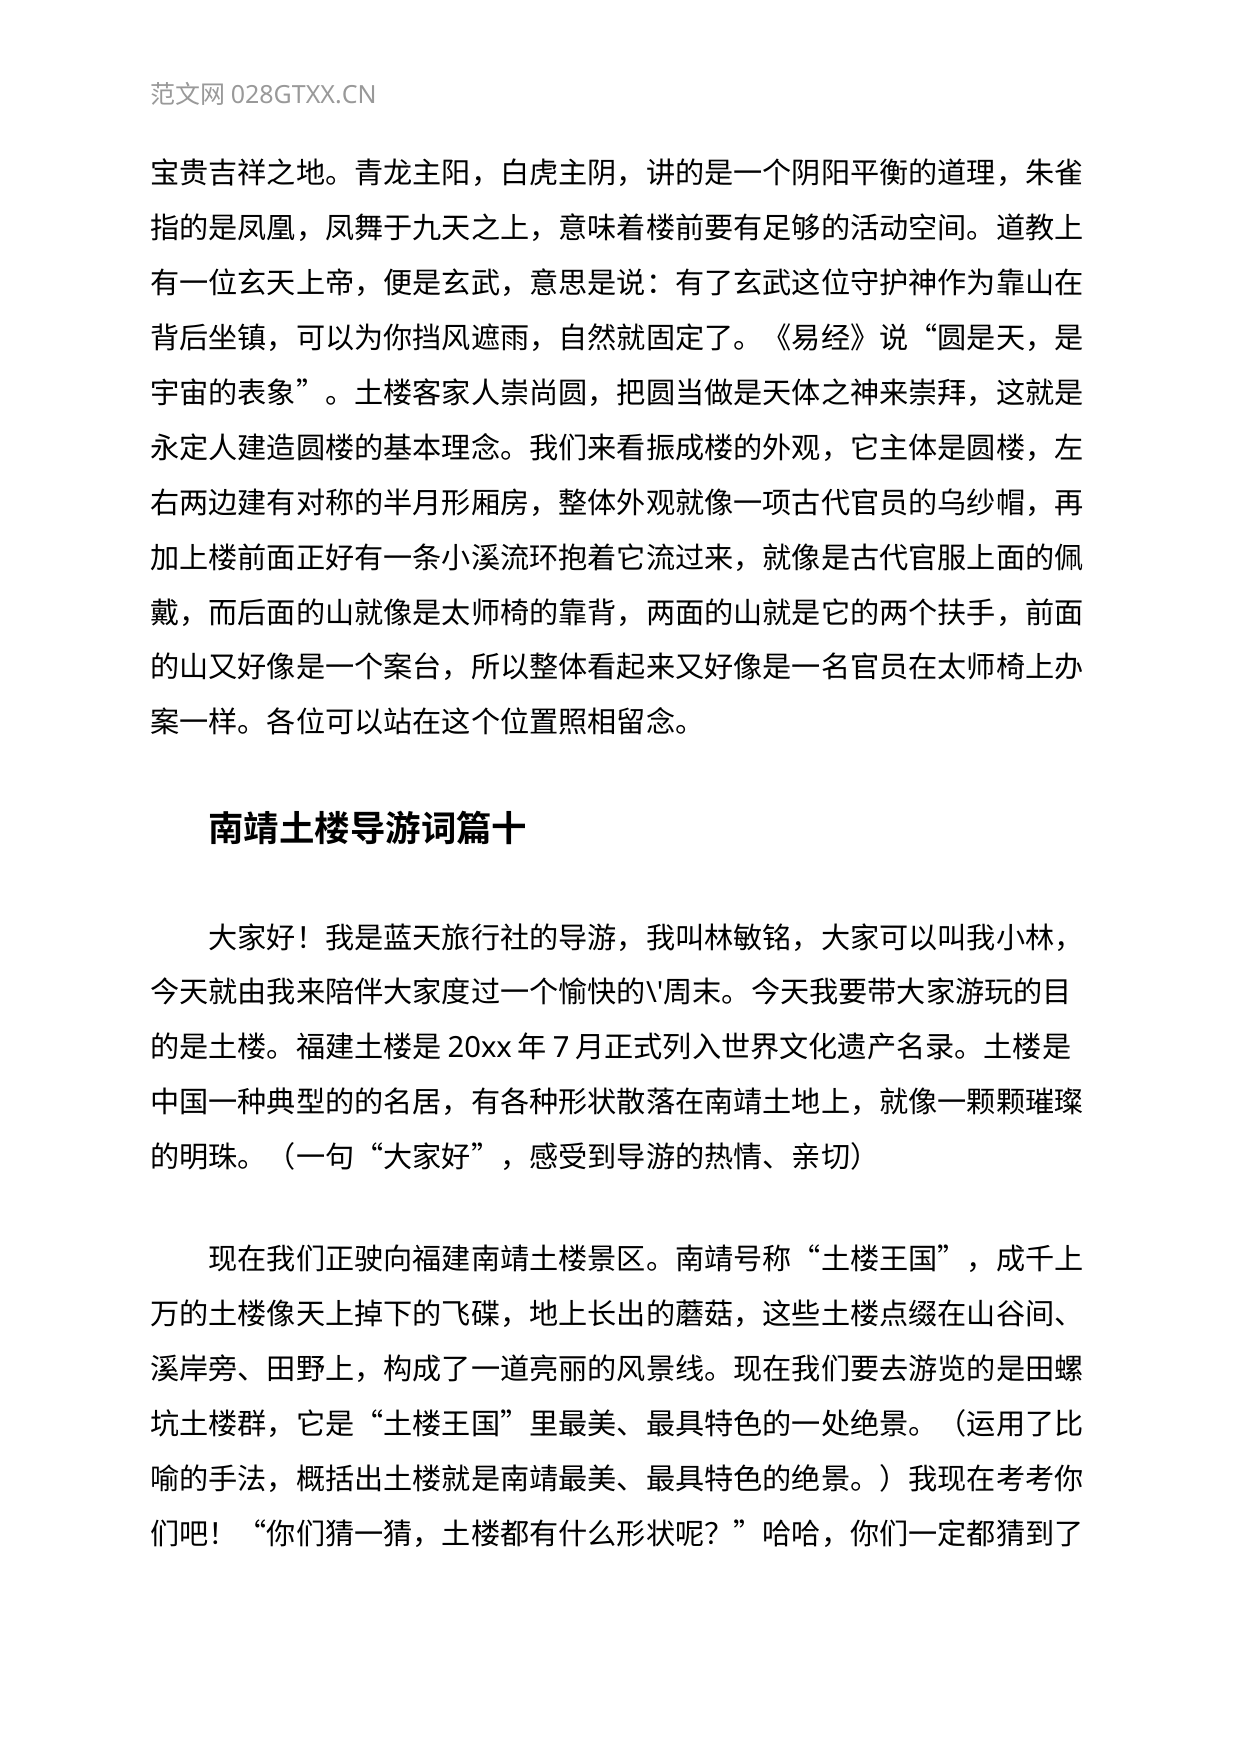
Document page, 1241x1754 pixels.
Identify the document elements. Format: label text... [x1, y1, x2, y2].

text 大家好！我是蓝天旅行社的导游，我叫林敏铭，大家可以叫我小林，今天就由我来陪伴大家度过一个愉快的\'周末。今天我要带大家游玩的目的是土楼。福建土楼是20xx年7月正式列入世界文化遗产名录。土楼是中国一种典型的的名居，有各种形状散落在南靖土地上，就像一颗颗璀璨的明珠。（一句“大家好”，感受到导游的热情、亲切） [150, 914, 1090, 1176]
text 南靖土楼导游词篇十 [150, 801, 1090, 852]
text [150, 150, 1090, 741]
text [150, 1236, 1090, 1552]
